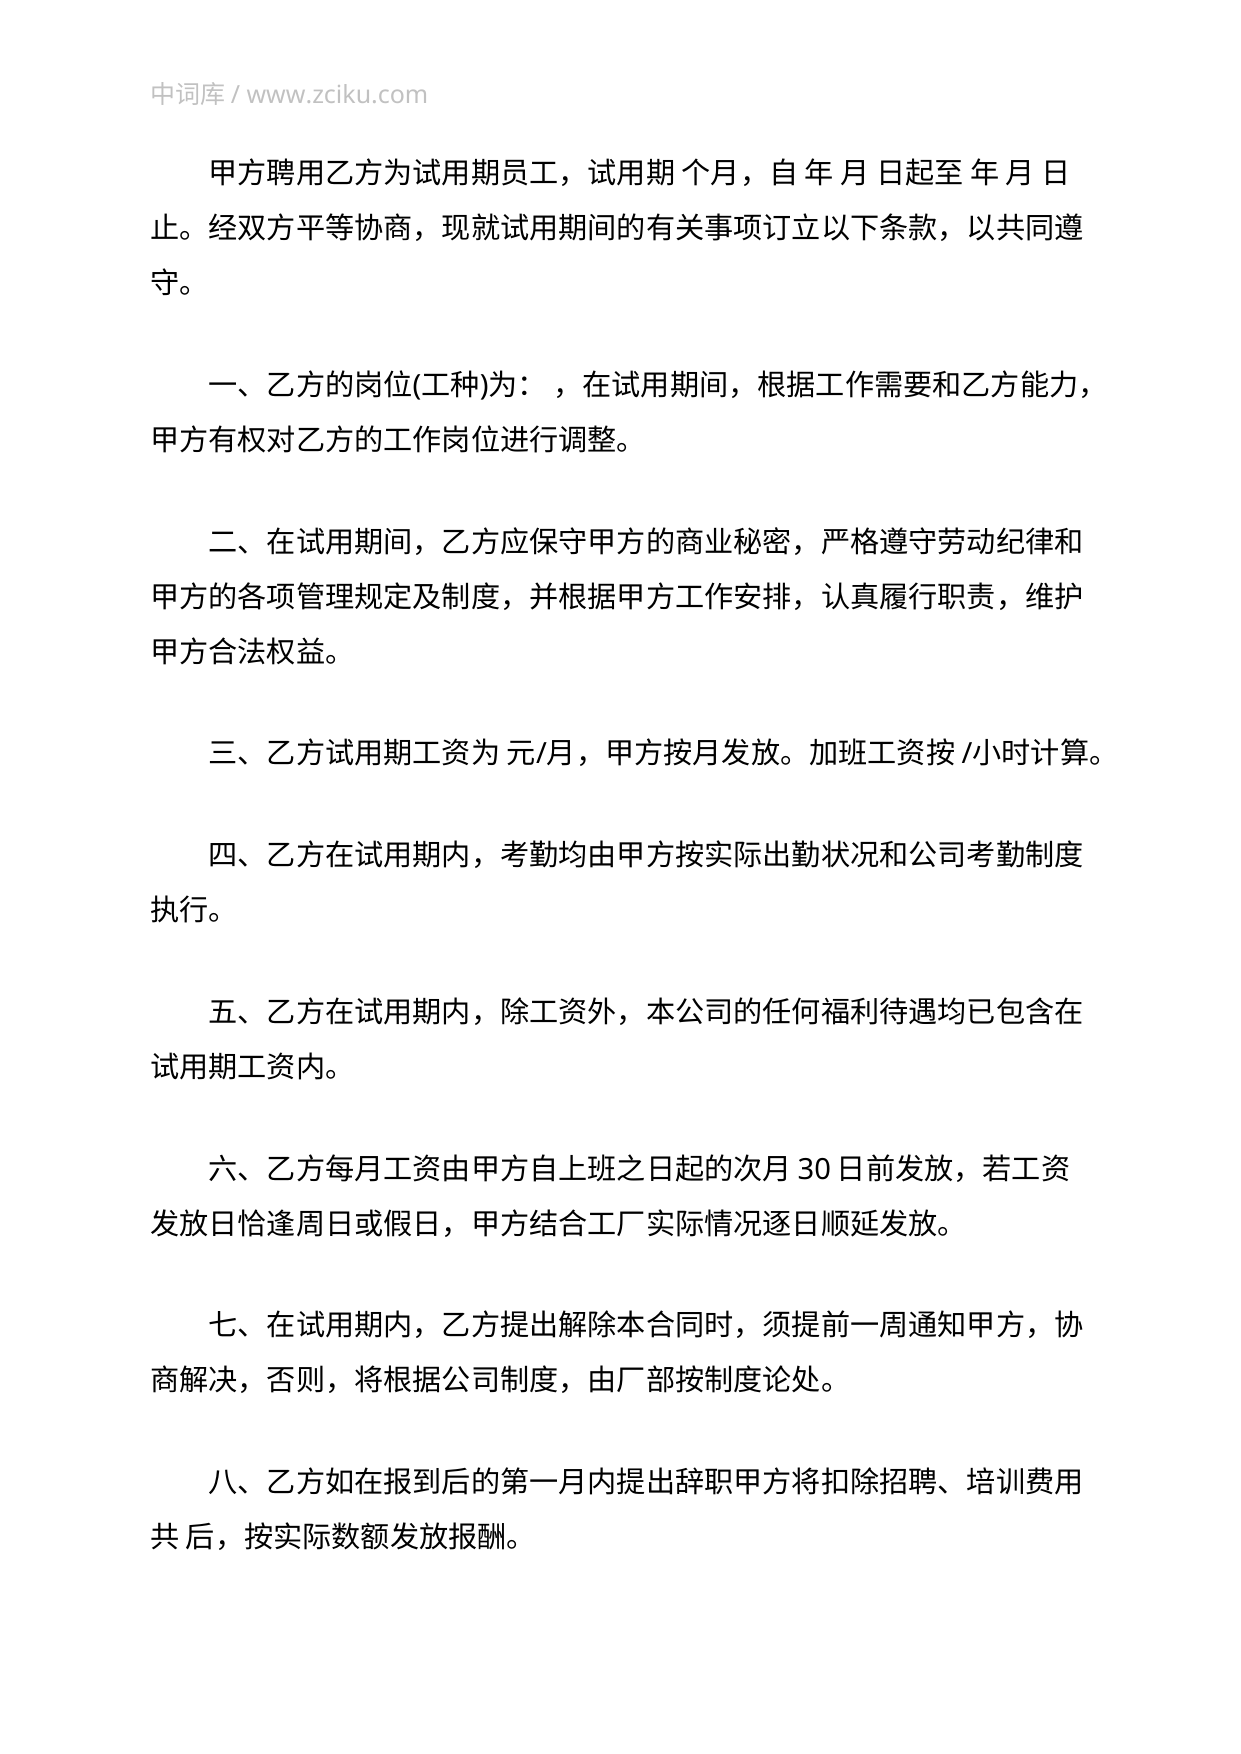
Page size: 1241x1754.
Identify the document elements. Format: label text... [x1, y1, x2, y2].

text 四、乙方在试用期内，考勤均由甲方按实际出勤状况和公司考勤制度执行。 [150, 832, 1090, 929]
text 一、乙方的岗位(工种)为： ，在试用期间，根据工作需要和乙方能力，甲方有权对乙方的工作岗位进行调整。 [150, 362, 1090, 459]
text 二、在试用期间，乙方应保守甲方的商业秘密，严格遵守劳动纪律和甲方的各项管理规定及制度，并根据甲方工作安排，认真履行职责，维护甲方合法权益。 [150, 518, 1090, 670]
text 八、乙方如在报到后的第一月内提出辞职甲方将扣除招聘、培训费用共 后，按实际数额发放报酬。 [150, 1459, 1090, 1556]
text 六、乙方每月工资由甲方自上班之日起的次月30日前发放，若工资发放日恰逢周日或假日，甲方结合工厂实际情况逐日顺延发放。 [150, 1145, 1090, 1242]
text 甲方聘用乙方为试用期员工，试用期 个月，自 年 月 日起至 年 月 日止。经双方平等协商，现就试用期间的有关事项订立以下条款，以共同遵守。 [150, 150, 1090, 302]
text 三、乙方试用期工资为 元/月，甲方按月发放。加班工资按 /小时计算。 [150, 730, 1090, 772]
text 七、在试用期内，乙方提出解除本合同时，须提前一周通知甲方，协商解决，否则，将根据公司制度，由厂部按制度论处。 [150, 1302, 1090, 1399]
text 五、乙方在试用期内，除工资外，本公司的任何福利待遇均已包含在试用期工资内。 [150, 988, 1090, 1086]
